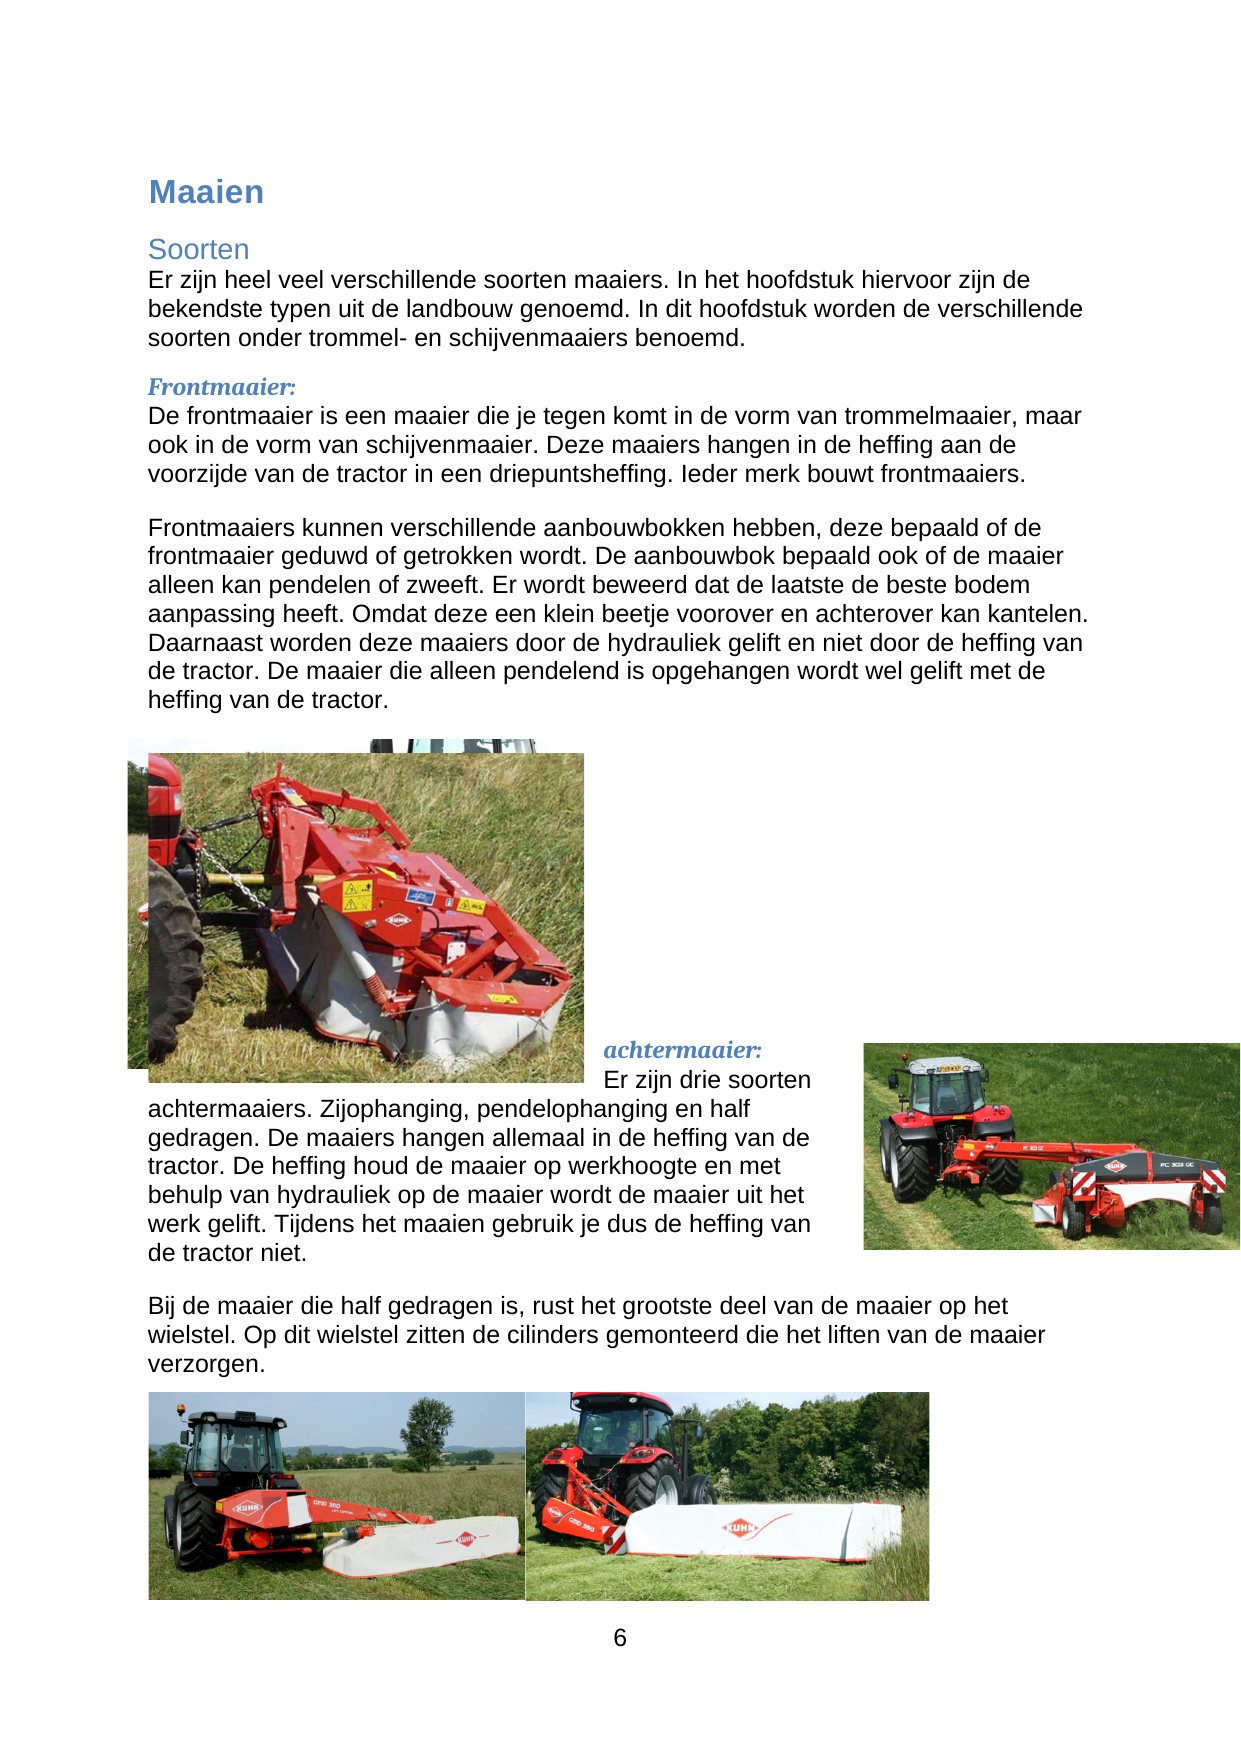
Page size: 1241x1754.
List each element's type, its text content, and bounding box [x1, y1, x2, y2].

picture [863, 1043, 1241, 1250]
subtitle Frontmaaier: [148, 372, 1093, 401]
text Bij de maaier die half gedragen is, rust het grootste deel van de maaier op het wielstel. Op dit wielstel zitten de cilinders gemonteerd die het liften van de maaier verzorgen. [148, 1291, 1093, 1377]
picture [127, 739, 585, 1083]
text Er zijn drie soorten achtermaaiers. Zijophanging, pendelophanging en half gedragen. De maaiers hangen allemaal in de heffing van de tractor. De heffing houd de maaier op werkhoogte en met behulp van hydrauliek op de maaier wordt de maaier uit het werk gelift. Tijdens het maaien gebruik je dus de heffing van de tractor niet. [148, 1065, 1093, 1266]
text De frontmaaier is een maaier die je tegen komt in de vorm van trommelmaaier, maar ook in de vorm van schijvenmaaier. Deze maaiers hangen in de heffing aan de voorzijde van de tractor in een driepuntsheffing. Ieder merk bouwt frontmaaiers. [148, 401, 1093, 487]
subtitle achtermaaier: [585, 1036, 1093, 1065]
text Er zijn heel veel verschillende soorten maaiers. In het hoofdstuk hiervoor zijn de bekendste typen uit de landbouw genoemd. In dit hoofdstuk worden de verschillende soorten onder trommel- en schijvenmaaiers benoemd. [148, 265, 1093, 352]
text Frontmaaiers kunnen verschillende aanbouwbokken hebben, deze bepaald of de frontmaaier geduwd of getrokken wordt. De aanbouwbok bepaald ook of de maaier alleen kan pendelen of zweeft. Er wordt beweerd dat de laatste de beste bodem aanpassing heeft. Omdat deze een klein beetje voorover en achterover kan kantelen. Daarnaast worden deze maaiers door de hydrauliek gelift en niet door de heffing van de tractor. De maaier die alleen pendelend is opgehangen wordt wel gelift met de heffing van de tractor. [148, 512, 1093, 714]
subtitle Soorten [148, 232, 1093, 265]
picture [148, 1392, 930, 1600]
subtitle Maaien [148, 173, 1093, 211]
